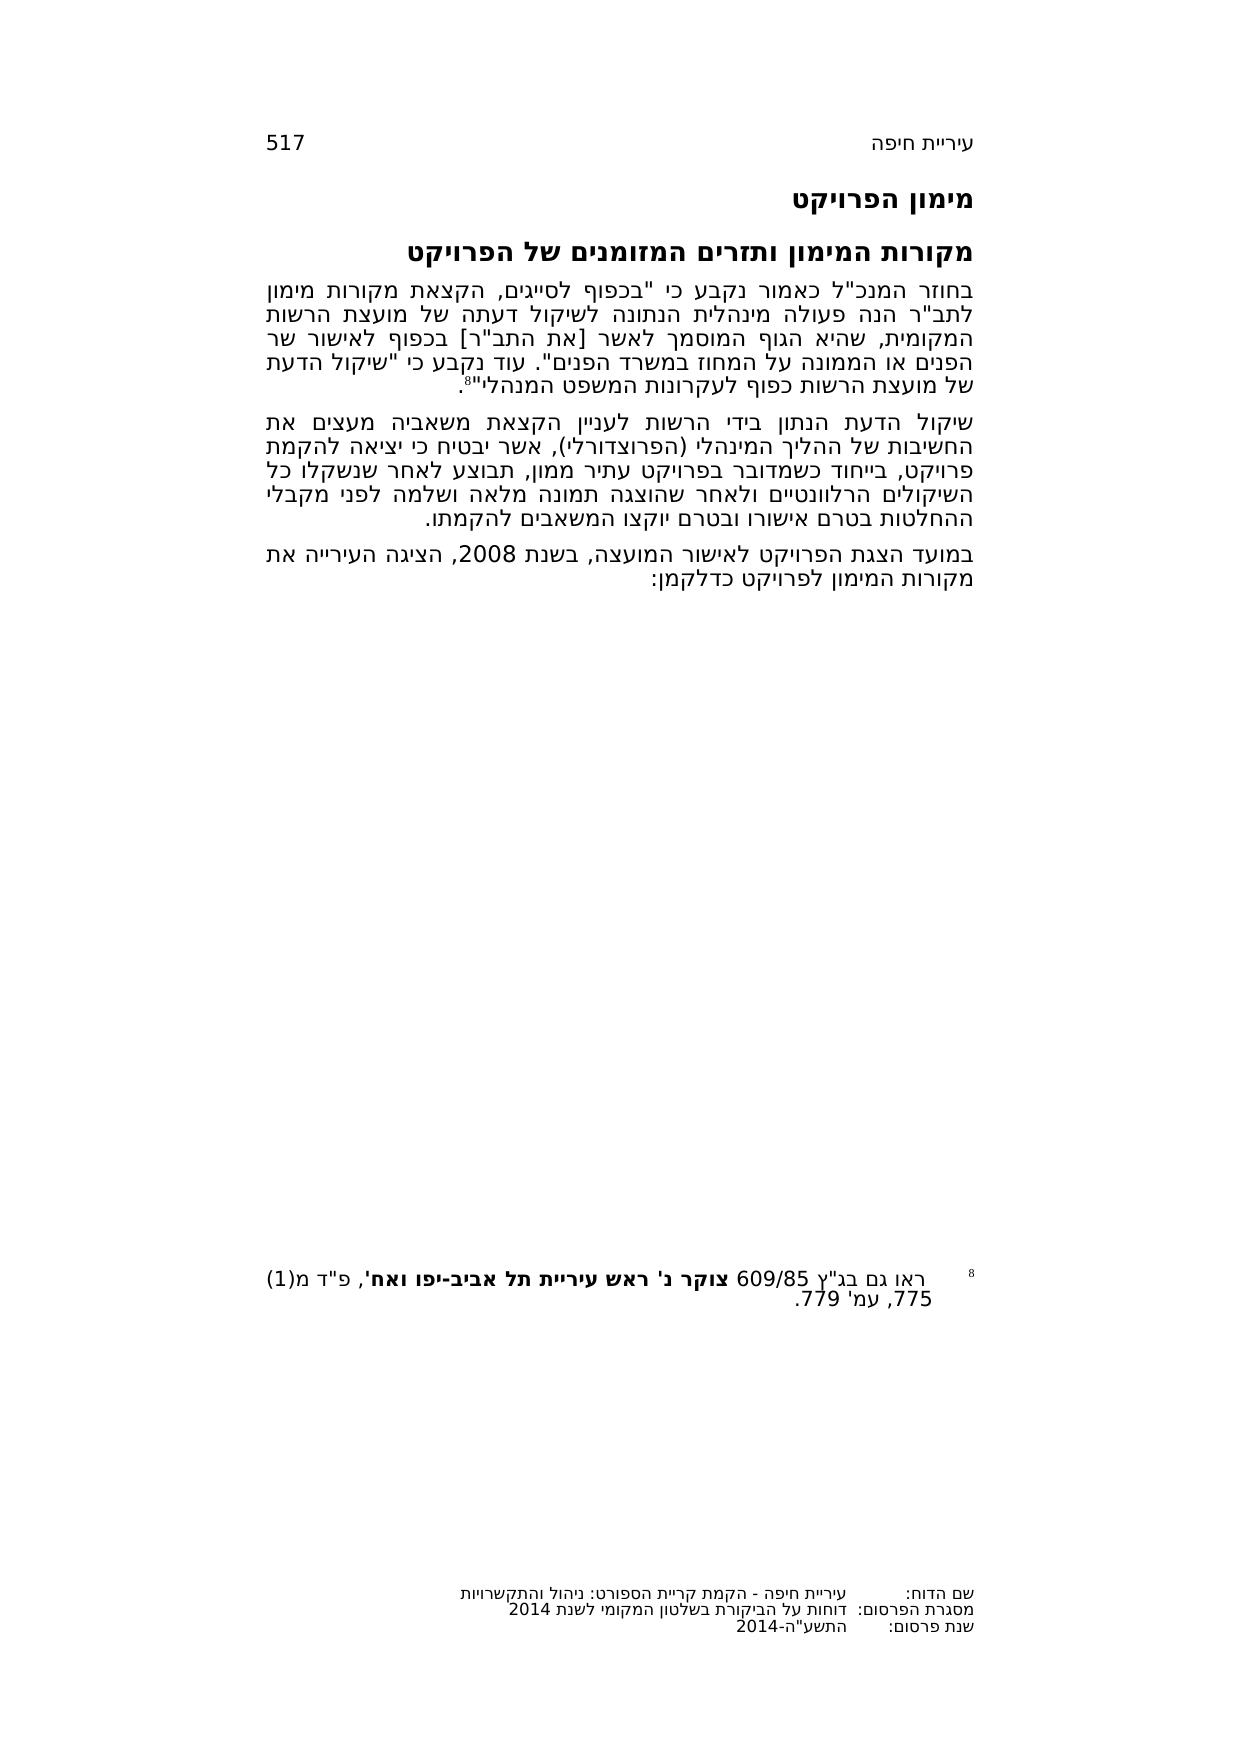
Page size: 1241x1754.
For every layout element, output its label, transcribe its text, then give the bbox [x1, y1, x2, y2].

text במועד הצגת הפרויקט לאישור המועצה, בשנת 2008, הציגה העירייה את מקורות המימון לפרויקט כדלקמן: [266, 543, 974, 591]
text מימון הפרויקט [266, 183, 974, 214]
text שיקול הדעת הנתון בידי הרשות לעניין הקצאת משאביה מעצים את החשיבות של ההליך המינהלי (הפרוצדורלי), אשר יבטיח כי יציאה להקמת פרויקט, בייחוד כשמדובר בפרויקט עתיר ממון, תבוצע לאחר שנשקלו כל השיקולים הרלוונטיים ולאחר שהוצגה תמונה מלאה ושלמה לפני מקבלי ההחלטות בטרם אישורו ובטרם יוקצו המשאבים להקמתו. [266, 411, 974, 531]
text מקורות המימון ותזרים המזומנים של הפרויקט [266, 239, 974, 266]
text בחוזר המנכ"ל כאמור נקבע כי "בכפוף לסייגים, הקצאת מקורות מימון לתב"ר הנה פעולה מינהלית הנתונה לשיקול דעתה של מועצת הרשות המקומית, שהיא הגוף המוסמך לאשר [את התב"ר] בכפוף לאישור שר הפנים או הממונה על המחוז במשרד הפנים". עוד נקבע כי "שיקול הדעת של מועצת הרשות כפוף לעקרונות המשפט המנהלי". [266, 279, 974, 399]
